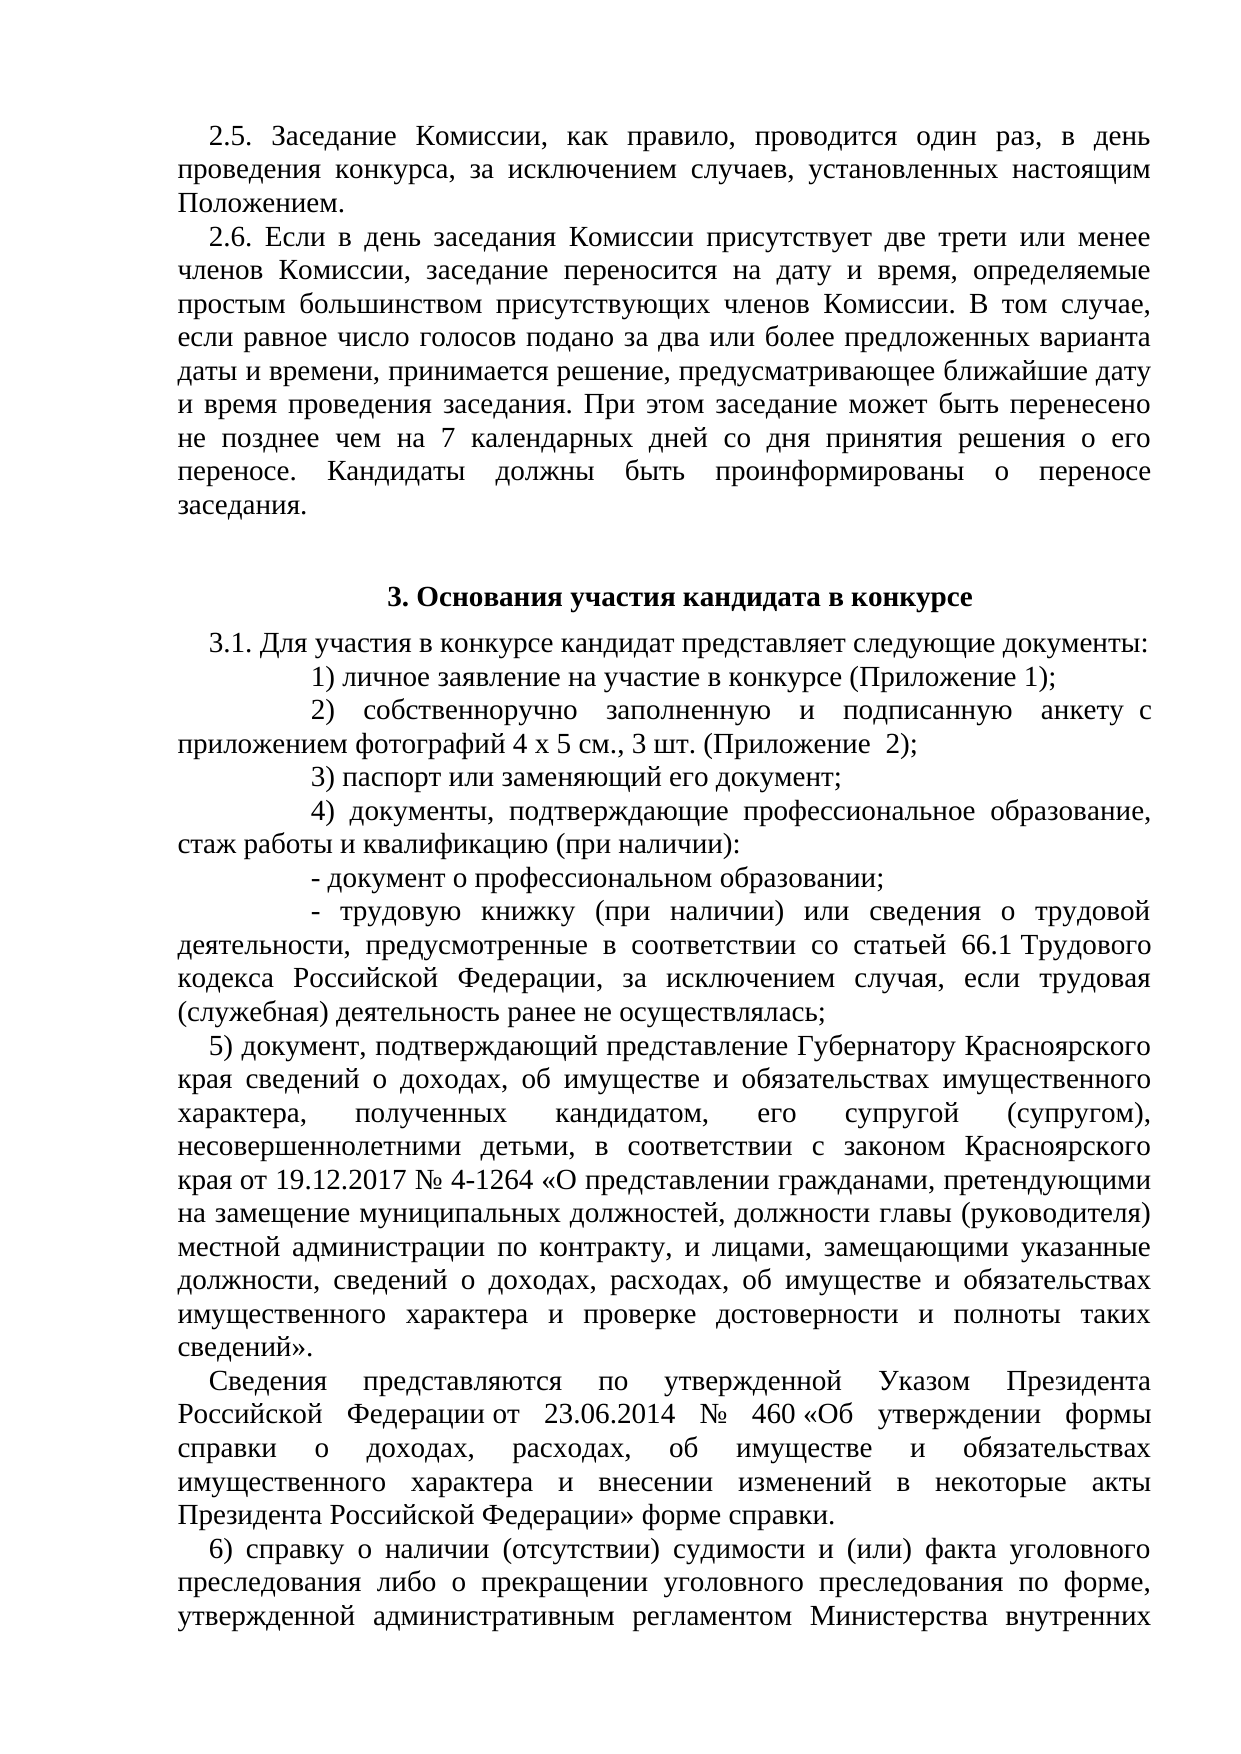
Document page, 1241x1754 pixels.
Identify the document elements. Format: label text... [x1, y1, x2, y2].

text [177, 1531, 1152, 1631]
text 3) паспорт или заменяющий его документ; [177, 759, 1152, 793]
text 1) личное заявление на участие в конкурсе (Приложение 1); [177, 659, 1152, 692]
text 3. Основания участия кандидата в конкурсе [177, 579, 1152, 613]
text 5) документ, подтверждающий представление Губернатору Красноярского края сведений о доходах, об имуществе и обязательствах имущественного характера, полученных кандидатом, его супругой (супругом), несовершеннолетними детьми, в соответствии с законом Красноярского края от 19.12.2017 № 4-1264 «О представлении гражданами, претендующими на замещение муниципальных должностей, должности главы (руководителя) местной администрации по контракту, и лицами, замещающими указанные должности, сведений о доходах, расходах, об имуществе и обязательствах имущественного характера и проверке достоверности и полноты таких сведений». [177, 1028, 1152, 1363]
text - документ о профессиональном образовании; [177, 860, 1152, 893]
text - трудовую книжку (при наличии) или сведения о трудовой деятельности, предусмотренные в соответствии со статьей 66.1 Трудового кодекса Российской Федерации, за исключением случая, если трудовая (служебная) деятельность ранее не осуществлялась; [177, 893, 1152, 1028]
text 2) собственноручно заполненную и подписанную анкету с приложением фотографий 4 х 5 см., 3 шт. (Приложение 2); [177, 692, 1152, 759]
text 2.5. Заседание Комиссии, как правило, проводится один раз, в день проведения конкурса, за исключением случаев, установленных настоящим Положением. [177, 118, 1152, 219]
text 3.1. Для участия в конкурсе кандидат представляет следующие документы: [177, 625, 1152, 659]
text 4) документы, подтверждающие профессиональное образование, стаж работы и квалификацию (при наличии): [177, 793, 1152, 860]
text Сведения представляются по утвержденной Указом Президента Российской Федерации от 23.06.2014 № 460 «Об утверждении формы справки о доходах, расходах, об имуществе и обязательствах имущественного характера и внесении изменений в некоторые акты Президента Российской Федерации» форме справки. [177, 1363, 1152, 1531]
text 2.6. Если в день заседания Комиссии присутствует две трети или менее членов Комиссии, заседание переносится на дату и время, определяемые простым большинством присутствующих членов Комиссии. В том случае, если равное число голосов подано за два или более предложенных варианта даты и времени, принимается решение, предусматривающее ближайшие дату и время проведения заседания. При этом заседание может быть перенесено не позднее чем на 7 календарных дней со дня принятия решения о его переносе. Кандидаты должны быть проинформированы о переносе заседания. [177, 219, 1152, 521]
